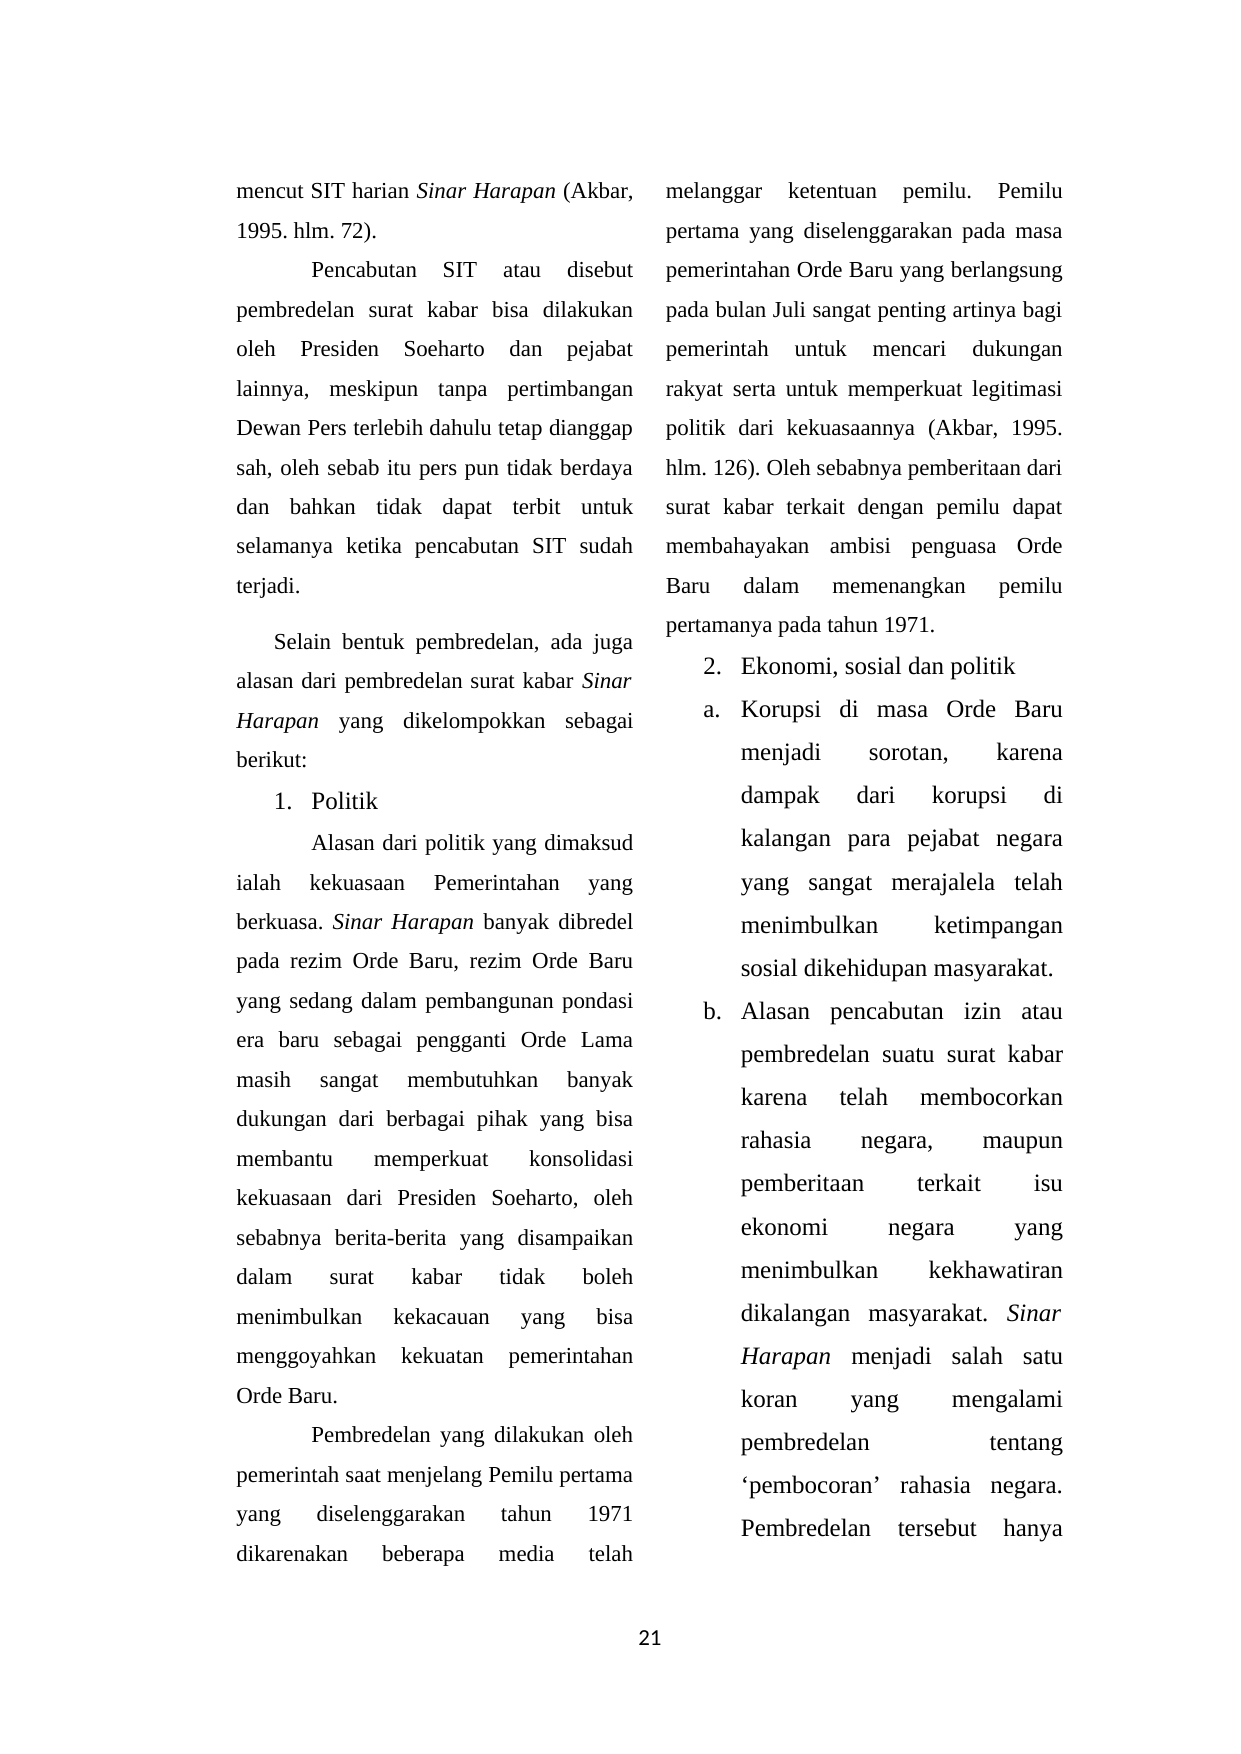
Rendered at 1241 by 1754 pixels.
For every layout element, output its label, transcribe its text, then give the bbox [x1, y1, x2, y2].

list Korupsi di masa Orde Baru menjadi sorotan, karena dampak dari korupsi di kalangan para pejabat negara yang sangat merajalela telah menimbulkan ketimpangan sosial dikehidupan masyarakat. [703, 694, 1063, 982]
text Pembredelan yang dilakukan oleh pemerintah saat menjelang Pemilu pertama yang diselenggarakan tahun 1971 dikarenakan beberapa media telah melanggar ketentuan pemilu. Pemilu pertama yang diselenggarakan pada masa pemerintahan Orde Baru yang berlangsung pada bulan Juli sangat penting artinya bagi pemerintah untuk mencari dukungan rakyat serta untuk memperkuat legitimasi politik dari kekuasaannya (Akbar, 1995. hlm. 126). Oleh sebabnya pemberitaan dari surat kabar terkait dengan pemilu dapat membahayakan ambisi penguasa Orde Baru dalam memenangkan pemilu pertamanya pada tahun 1971. [236, 1421, 633, 1566]
list Politik [274, 786, 633, 815]
text Selain bentuk pembredelan, ada juga alasan dari pembredelan surat kabar Sinar Harapan yang dikelompokkan sebagai berikut: [236, 628, 633, 773]
text Alasan dari politik yang dimaksud ialah kekuasaan Pemerintahan yang berkuasa. Sinar Harapan banyak dibredel pada rezim Orde Baru, rezim Orde Baru yang sedang dalam pembangunan pondasi era baru sebagai pengganti Orde Lama masih sangat membutuhkan banyak dukungan dari berbagai pihak yang bisa membantu memperkuat konsolidasi kekuasaan dari Presiden Soeharto, oleh sebabnya berita-berita yang disampaikan dalam surat kabar tidak boleh menimbulkan kekacauan yang bisa menggoyahkan kekuatan pemerintahan Orde Baru. [236, 829, 633, 1408]
text Pembredelan yang dilakukan oleh pemerintah saat menjelang Pemilu pertama yang diselenggarakan tahun 1971 dikarenakan beberapa media telah melanggar ketentuan pemilu. Pemilu pertama yang diselenggarakan pada masa pemerintahan Orde Baru yang berlangsung pada bulan Juli sangat penting artinya bagi pemerintah untuk mencari dukungan rakyat serta untuk memperkuat legitimasi politik dari kekuasaannya (Akbar, 1995. hlm. 126). Oleh sebabnya pemberitaan dari surat kabar terkait dengan pemilu dapat membahayakan ambisi penguasa Orde Baru dalam memenangkan pemilu pertamanya pada tahun 1971. [666, 177, 1063, 638]
text Pencabutan SIT atau disebut pembredelan surat kabar bisa dilakukan oleh Presiden Soeharto dan pejabat lainnya, meskipun tanpa pertimbangan Dewan Pers terlebih dahulu tetap dianggap sah, oleh sebab itu pers pun tidak berdaya dan bahkan tidak dapat terbit untuk selamanya ketika pencabutan SIT sudah terjadi. [236, 256, 633, 598]
list Ekonomi, sosial dan politik [703, 651, 1063, 680]
